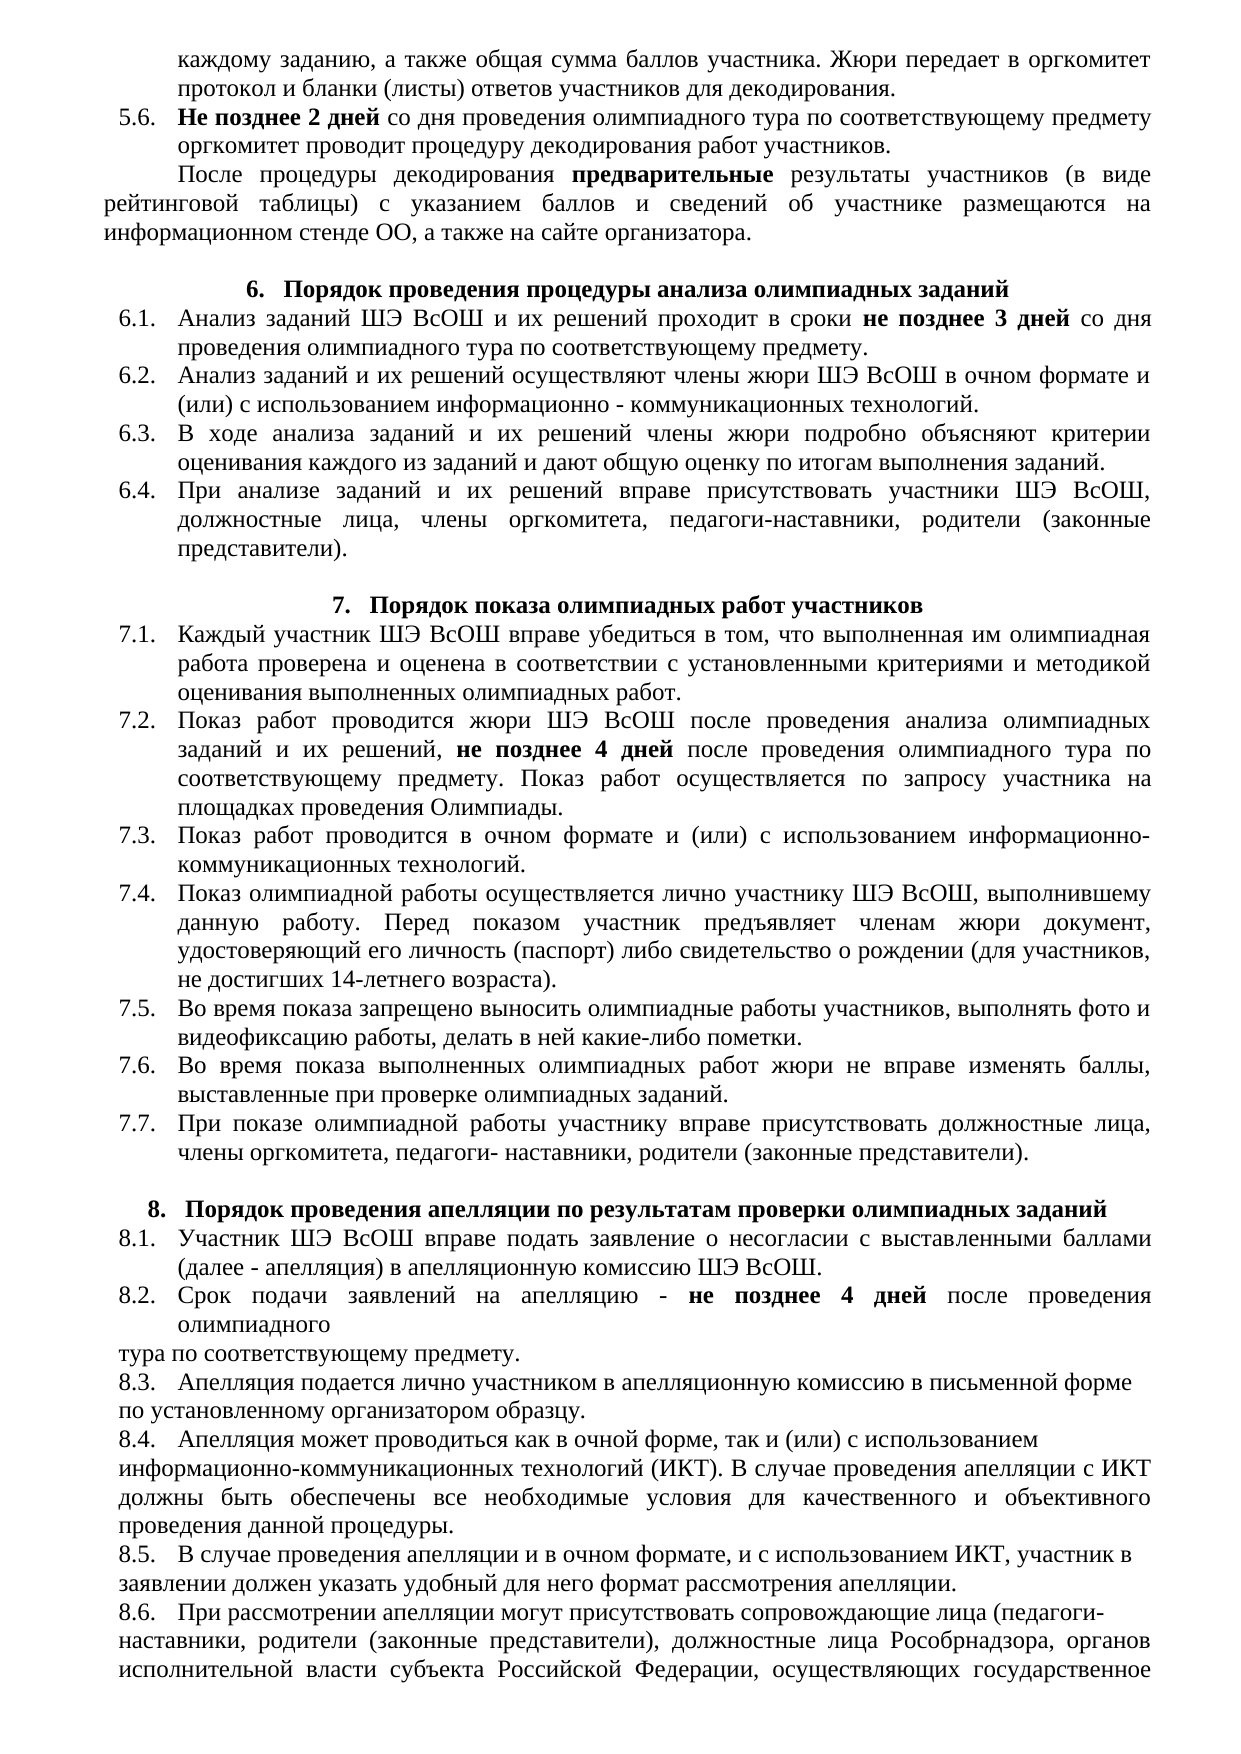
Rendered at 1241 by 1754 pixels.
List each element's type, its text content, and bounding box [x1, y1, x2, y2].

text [118, 1626, 1152, 1683]
list При анализе заданий и их решений вправе присутствовать участники ШЭ ВсОШ, должностные лица, члены оргкомитета, педагоги-наставники, родители (законные представители). [118, 476, 1152, 562]
list Показ работ проводится жюри ШЭ ВсОШ после проведения анализа олимпиадных заданий и их решений, не позднее 4 дней после проведения олимпиадного тура по соответствующему предмету. Показ работ осуществляется по запросу участника на площадках проведения Олимпиады. [118, 706, 1152, 821]
list Участник ШЭ ВсОШ вправе подать заявление о несогласии с выставленными баллами (далее - апелляция) в апелляционную комиссию ШЭ ВсОШ. [118, 1223, 1152, 1281]
list Порядок проведения апелляции по результатам проверки олимпиадных заданий [103, 1194, 1152, 1223]
list Не позднее 2 дней со дня проведения олимпиадного тура по соответствующему предмету оргкомитет проводит процедуру декодирования работ участников. [118, 102, 1152, 159]
list Апелляция может проводиться как в очной форме, так и (или) с использованием [118, 1424, 1152, 1453]
list В ходе анализа заданий и их решений члены жюри подробно объясняют критерии оценивания каждого из заданий и дают общую оценку по итогам выполнения заданий. [118, 418, 1152, 476]
list Порядок показа олимпиадных работ участников [103, 591, 1152, 619]
list Апелляция подается лично участником в апелляционную комиссию в письменной форме [118, 1367, 1152, 1396]
list Анализ заданий и их решений осуществляют члены жюри ШЭ ВсОШ в очном формате и (или) с использованием информационно - коммуникационных технологий. [118, 361, 1152, 418]
list В случае проведения апелляции и в очном формате, и с использованием ИКТ, участник в [118, 1539, 1152, 1568]
list При рассмотрении апелляции могут присутствовать сопровождающие лица (педагоги- [118, 1597, 1152, 1626]
text тура по соответствующему предмету. [118, 1338, 1152, 1367]
list Каждый участник ШЭ ВсОШ вправе убедиться в том, что выполненная им олимпиадная работа проверена и оценена в соответствии с установленными критериями и методикой оценивания выполненных олимпиадных работ. [118, 619, 1152, 706]
list Показ работ проводится в очном формате и (или) с использованием информационно-коммуникационных технологий. [118, 821, 1152, 878]
text заявлении должен указать удобный для него формат рассмотрения апелляции. [118, 1568, 1152, 1597]
text информационно-коммуникационных технологий (ИКТ). В случае проведения апелляции с ИКТ должны быть обеспечены все необходимые условия для качественного и объективного проведения данной процедуры. [118, 1453, 1152, 1539]
list Во время показа запрещено выносить олимпиадные работы участников, выполнять фото и видеофиксацию работы, делать в ней какие-либо пометки. [118, 993, 1152, 1051]
text После процедуры декодирования предварительные результаты участников (в виде рейтинговой таблицы) с указанием баллов и сведений об участнике размещаются на информационном стенде ОО, а также на сайте организатора. [103, 159, 1152, 246]
list Анализ заданий ШЭ ВсОШ и их решений проходит в сроки не позднее 3 дней со дня проведения олимпиадного тура по соответствующему предмету. [118, 303, 1152, 361]
list Срок подачи заявлений на апелляцию - не позднее 4 дней после проведения олимпиадного [118, 1281, 1152, 1338]
list При показе олимпиадной работы участнику вправе присутствовать должностные лица, члены оргкомитета, педагоги- наставники, родители (законные представители). [118, 1108, 1152, 1166]
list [118, 44, 1152, 102]
list Во время показа выполненных олимпиадных работ жюри не вправе изменять баллы, выставленные при проверке олимпиадных заданий. [118, 1051, 1152, 1108]
list Порядок проведения процедуры анализа олимпиадных заданий [103, 274, 1152, 303]
list Показ олимпиадной работы осуществляется лично участнику ШЭ ВсОШ, выполнившему данную работу. Перед показом участник предъявляет членам жюри документ, удостоверяющий его личность (паспорт) либо свидетельство о рождении (для участников, не достигших 14-летнего возраста). [118, 878, 1152, 993]
text по установленному организатором образцу. [118, 1396, 1152, 1424]
